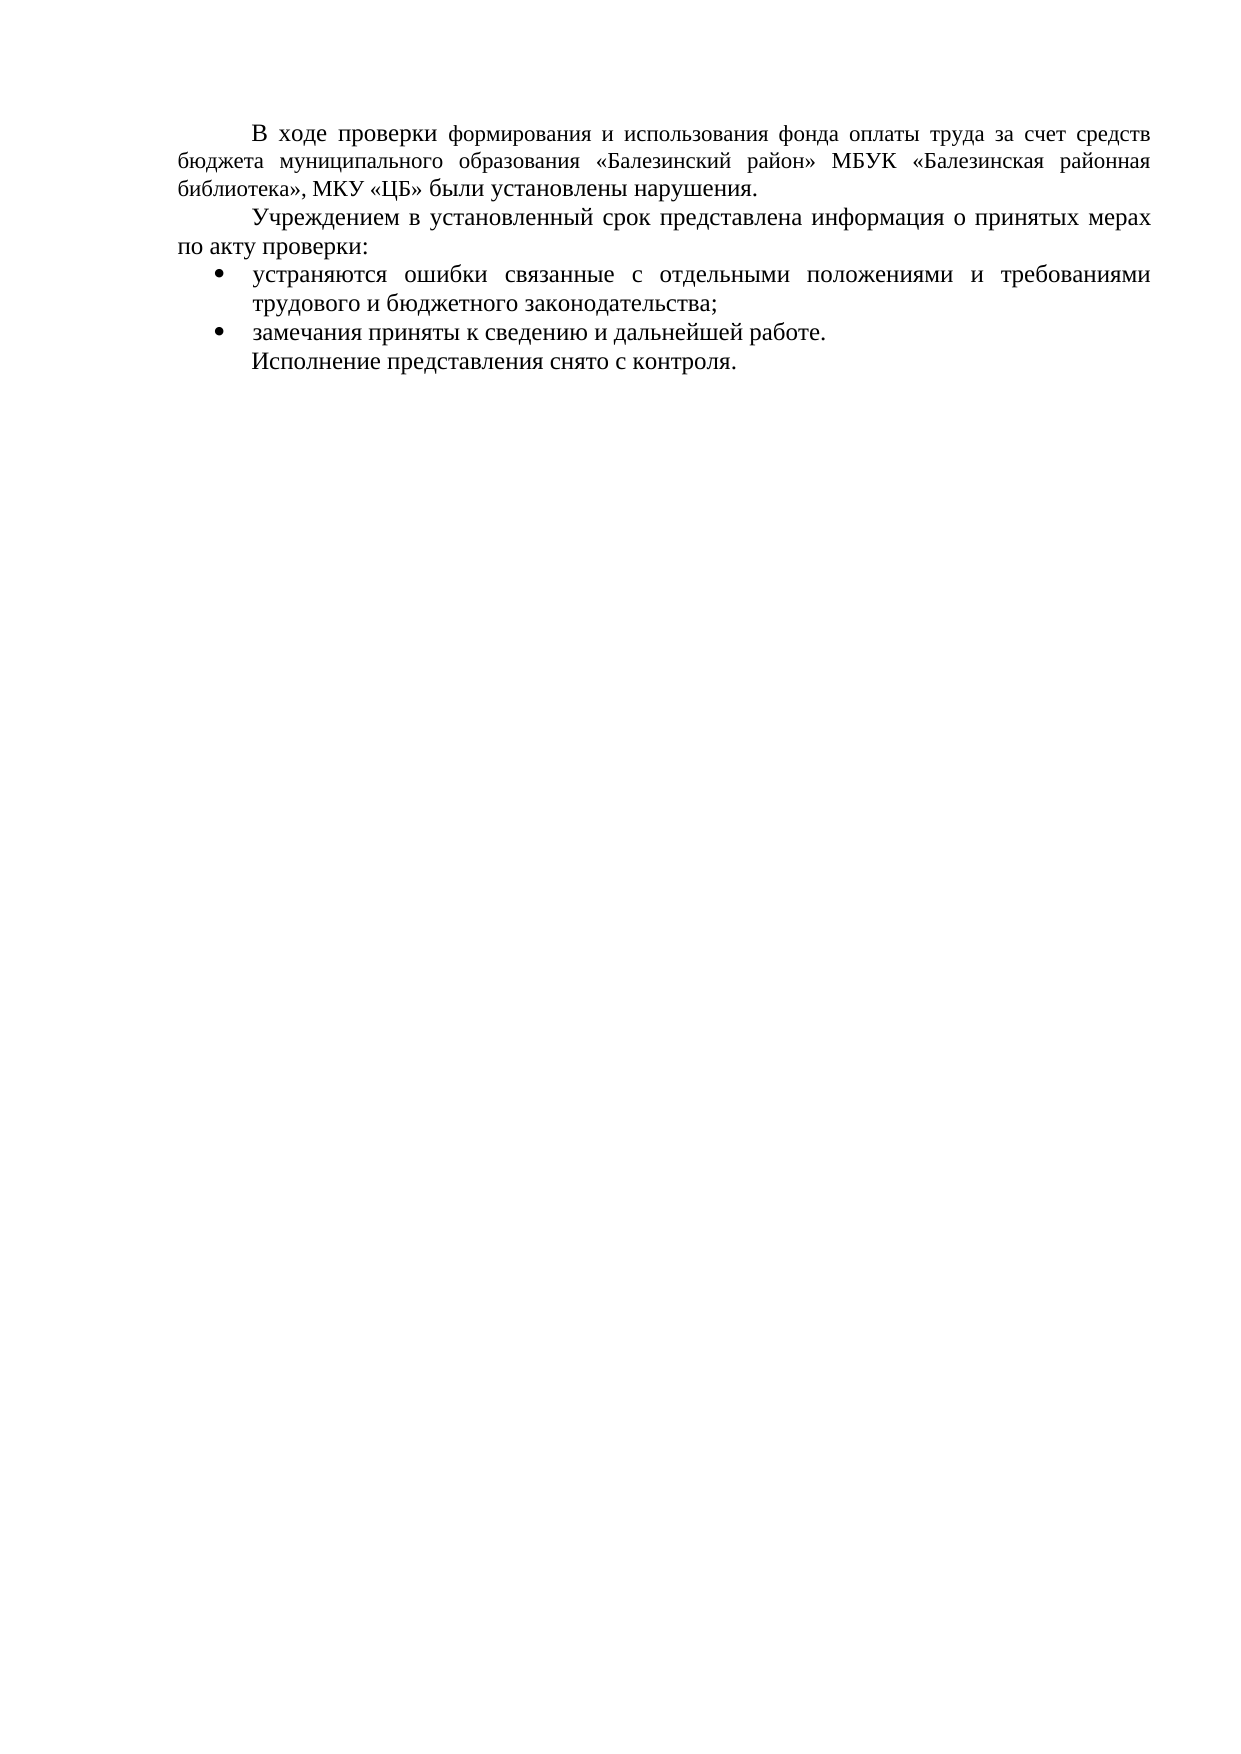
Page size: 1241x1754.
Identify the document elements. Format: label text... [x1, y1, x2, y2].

list замечания приняты к сведению и дальнейшей работе. [215, 317, 1152, 346]
text В ходе проверки формирования и использования фонда оплаты труда за счет средств бюджета муниципального образования «Балезинский район» МБУК «Балезинская районная библиотека», МКУ «ЦБ» были установлены нарушения. [177, 118, 1152, 202]
text Учреждением в установленный срок представлена информация о принятых мерах по акту проверки: [177, 202, 1152, 259]
list устраняются ошибки связанные с отдельными положениями и требованиями трудового и бюджетного законодательства; [215, 259, 1152, 317]
text Исполнение представления снято с контроля. [177, 346, 1152, 374]
